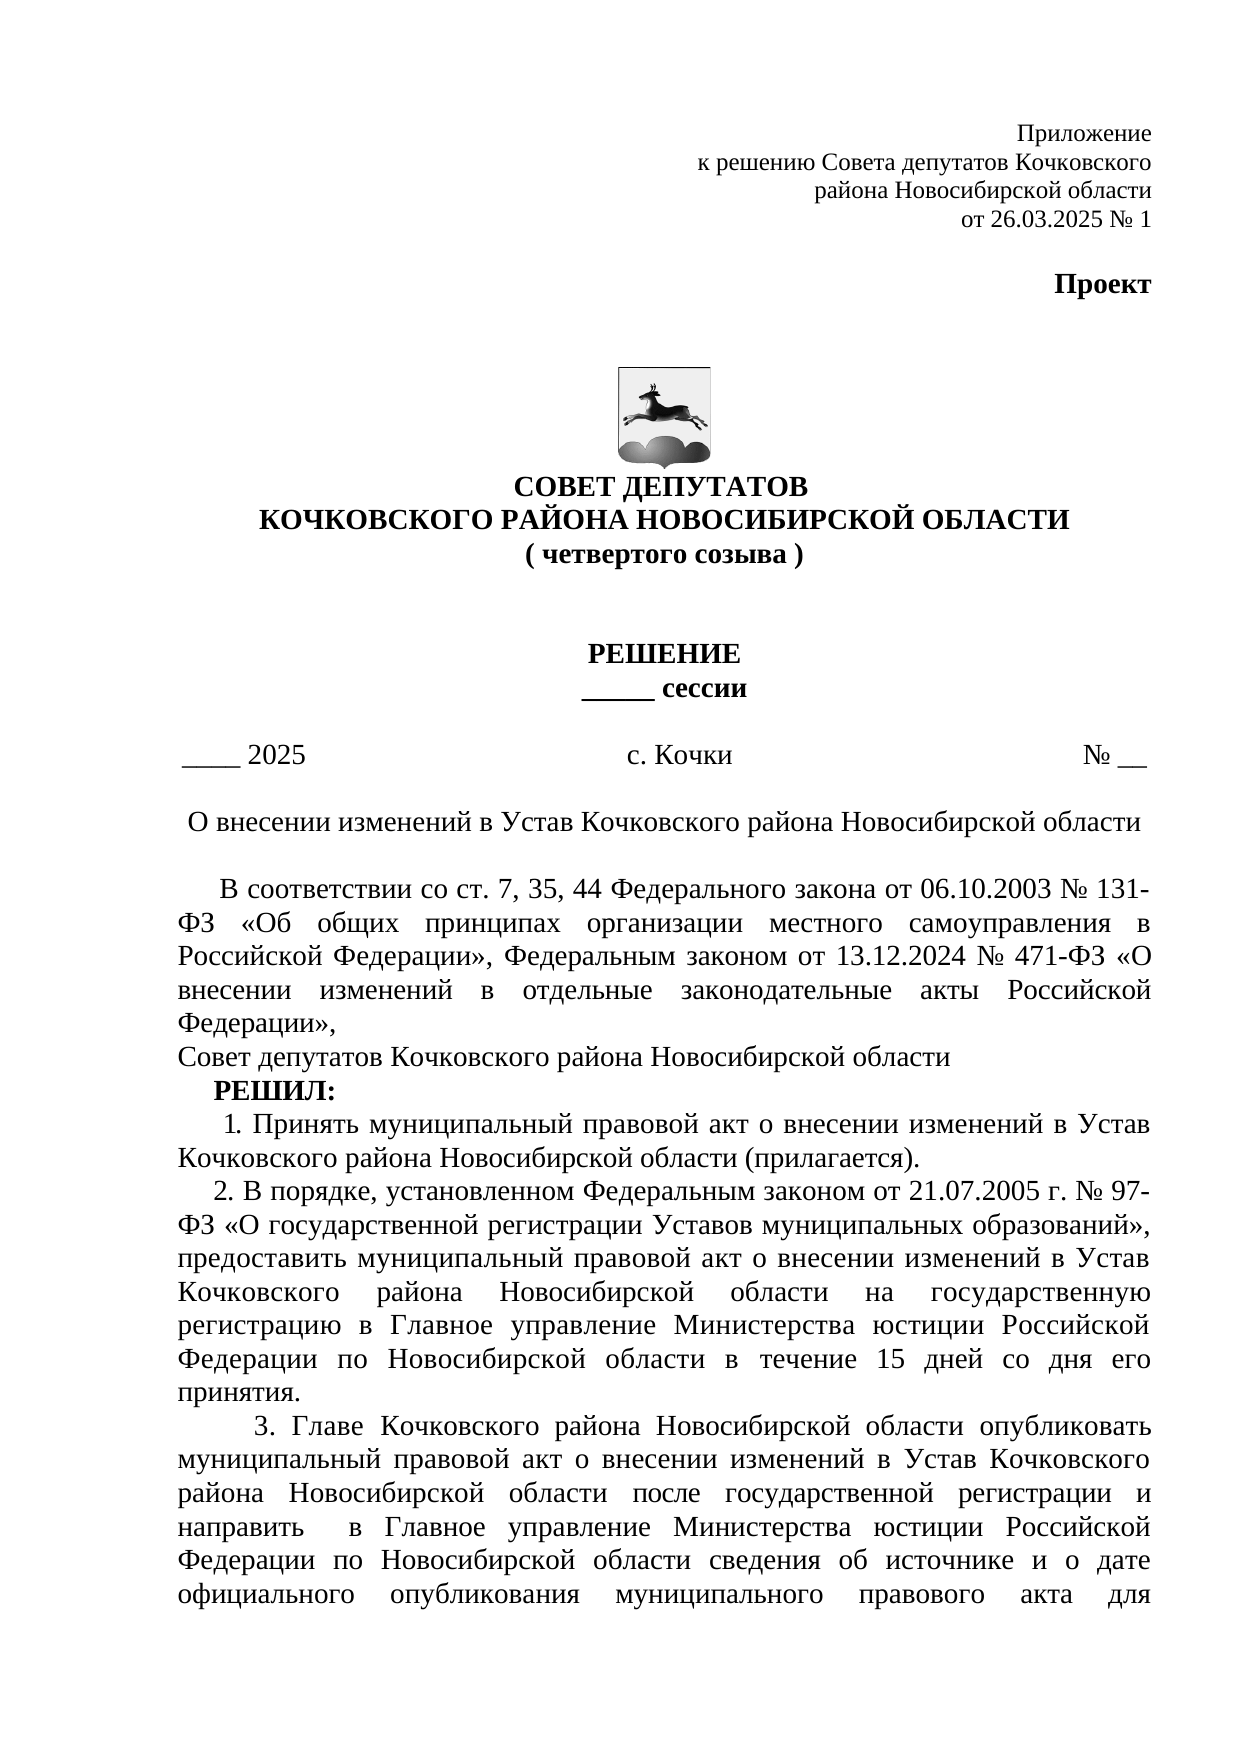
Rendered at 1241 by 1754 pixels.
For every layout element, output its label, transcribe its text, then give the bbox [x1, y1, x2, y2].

text Приложение [177, 118, 1152, 147]
text В соответствии со ст. 7, 35, 44 Федерального закона от 06.10.2003 № 131-ФЗ «Об общих принципах организации местного самоуправления в Российской Федерации», Федеральным законом от 13.12.2024 № 471-ФЗ «О внесении изменений в отдельные законодательные акты Российской Федерации», [177, 871, 1152, 1039]
text ( четвертого созыва ) [177, 536, 1152, 569]
picture [618, 367, 711, 469]
text ____ 2025 с. Кочки № __ [177, 737, 1152, 771]
text _____ сессии [177, 670, 1152, 704]
text РЕШЕНИЕ [177, 637, 1152, 670]
text 2. В порядке, установленном Федеральным законом от 21.07.2005 г. № 97-ФЗ «О государственной регистрации Уставов муниципальных образований», предоставить муниципальный правовой акт о внесении изменений в Устав Кочковского района Новосибирской области на государственную регистрацию в Главное управление Министерства юстиции Российской Федерации по Новосибирской области в течение 15 дней со дня его принятия. [177, 1173, 1152, 1408]
text РЕШИЛ: [177, 1073, 1152, 1106]
text 1. Принять муниципальный правовой акт о внесении изменений в Устав Кочковского района Новосибирской области (прилагается). [177, 1106, 1152, 1173]
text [177, 1408, 1152, 1609]
text СОВЕТ ДЕПУТАТОВ КОЧКОВСКОГО РАЙОНА НОВОСИБИРСКОЙ ОБЛАСТИ [177, 469, 1152, 536]
text Проект [177, 267, 1152, 300]
text О внесении изменений в Устав Кочковского района Новосибирской области [177, 804, 1152, 838]
text к решению Совета депутатов Кочковского [177, 147, 1152, 176]
text Совет депутатов Кочковского района Новосибирской области [177, 1039, 1152, 1073]
text района Новосибирской области [177, 176, 1152, 204]
text от 26.03.2025 № 1 [177, 204, 1152, 233]
